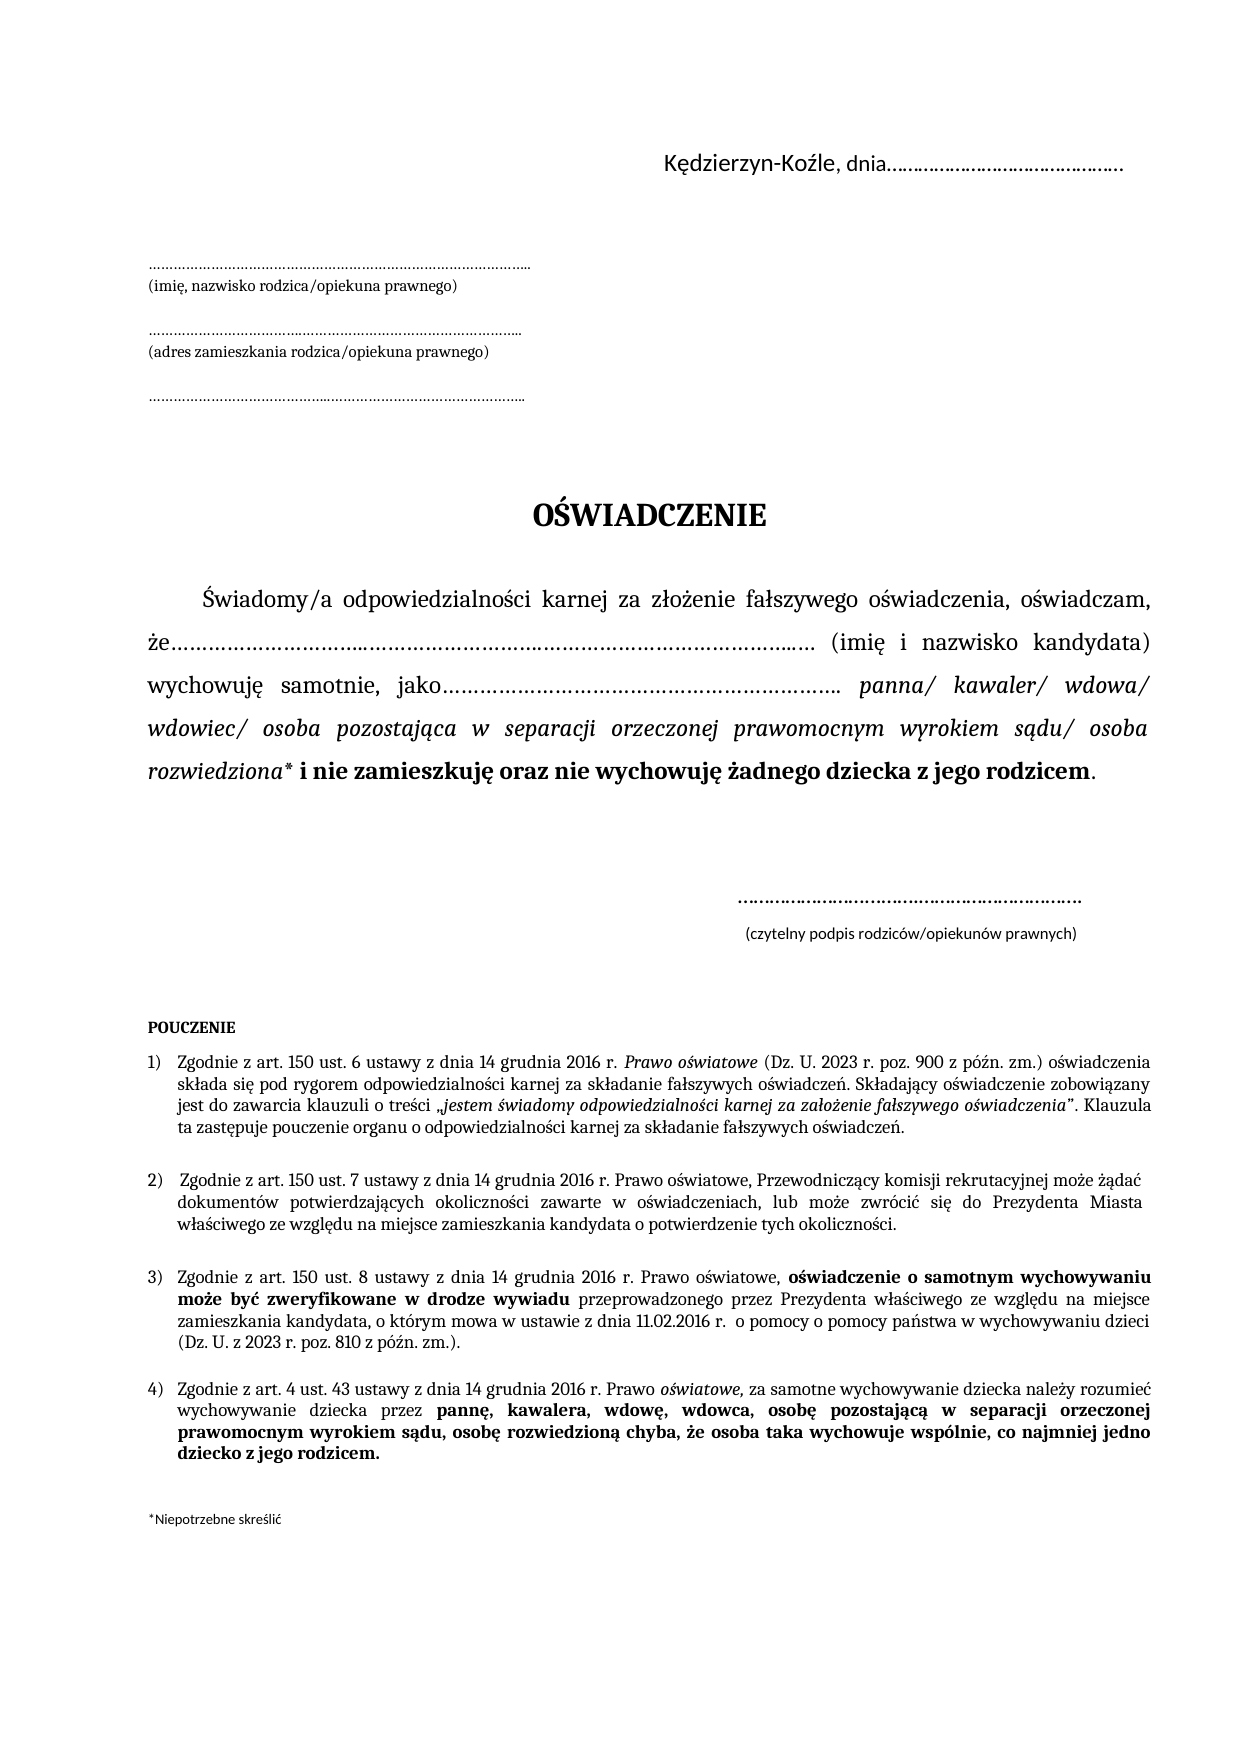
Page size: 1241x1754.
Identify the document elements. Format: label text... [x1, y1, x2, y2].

text Świadomy/a odpowiedzialności karnej za złożenie fałszywego oświadczenia, oświadczam, że…………………………..……………………….…………………………………..… (imię i nazwisko kandydata) wychowuję samotnie, jako………………………………………………………. panna/ kawaler/ wdowa/ wdowiec/ osoba pozostająca w separacji orzeczonej prawomocnym wyrokiem sądu/ osoba rozwiedziona* i nie zamieszkuję oraz nie wychowuję żadnego dziecka z jego rodzicem. [148, 584, 1152, 786]
text POUCZENIE [148, 1018, 1152, 1051]
text ……………………………….…………………………………………….. [148, 320, 1152, 339]
list Zgodnie z art. 150 ust. 6 ustawy z dnia 14 grudnia 2016 r. Prawo oświatowe (Dz. U. 2023 r. poz. 900 z późn. zm.) oświadczenia składa się pod rygorem odpowiedzialności karnej za składanie fałszywych oświadczeń. Składający oświadczenie zobowiązany jest do zawarcia klauzuli o treści „jestem świadomy odpowiedzialności karnej za założenie fałszywego oświadczenia”. Klauzula ta zastępuje pouczenie organu o odpowiedzialności karnej za składanie fałszywych oświadczeń. [148, 1051, 1152, 1138]
list Zgodnie z art. 150 ust. 7 ustawy z dnia 14 grudnia 2016 r. Prawo oświatowe, Przewodniczący komisji rekrutacyjnej może żądać dokumentów potwierdzających okoliczności zawarte w oświadczeniach, lub może zwrócić się do Prezydenta Miasta właściwego ze względu na miejsce zamieszkania kandydata o potwierdzenie tych okoliczności. [148, 1170, 1144, 1235]
text ……………………………………..……………………………………….. [148, 386, 1152, 406]
text ……………………………………………………………………………….. [148, 254, 1152, 274]
text *Niepotrzebne skreślić [148, 1510, 1152, 1541]
text (imię, nazwisko rodzica/opiekuna prawnego) [148, 276, 1152, 296]
text ……………………...…….…………………………. [148, 882, 1152, 909]
list Zgodnie z art. 4 ust. 43 ustawy z dnia 14 grudnia 2016 r. Prawo oświatowe, za samotne wychowywanie dziecka należy rozumieć wychowywanie dziecka przez pannę, kawalera, wdowę, wdowca, osobę pozostającą w separacji orzeczonej prawomocnym wyrokiem sądu, osobę rozwiedzioną chyba, że osoba taka wychowuje wspólnie, co najmniej jedno dziecko z jego rodzicem. [148, 1378, 1152, 1464]
text OŚWIADCZENIE [148, 496, 1152, 535]
text (czytelny podpis rodziców/opiekunów prawnych) [148, 923, 1152, 944]
text (adres zamieszkania rodzica/opiekuna prawnego) [148, 342, 1152, 362]
text Kędzierzyn-Koźle, dnia……………………………………… [148, 148, 1152, 178]
list Zgodnie z art. 150 ust. 8 ustawy z dnia 14 grudnia 2016 r. Prawo oświatowe, oświadczenie o samotnym wychowywaniu może być zweryfikowane w drodze wywiadu przeprowadzonego przez Prezydenta właściwego ze względu na miejsce zamieszkania kandydata, o którym mowa w ustawie z dnia 11.02.2016 r. o pomocy o pomocy państwa w wychowywaniu dzieci (Dz. U. z 2023 r. poz. 810 z późn. zm.). [148, 1267, 1152, 1353]
